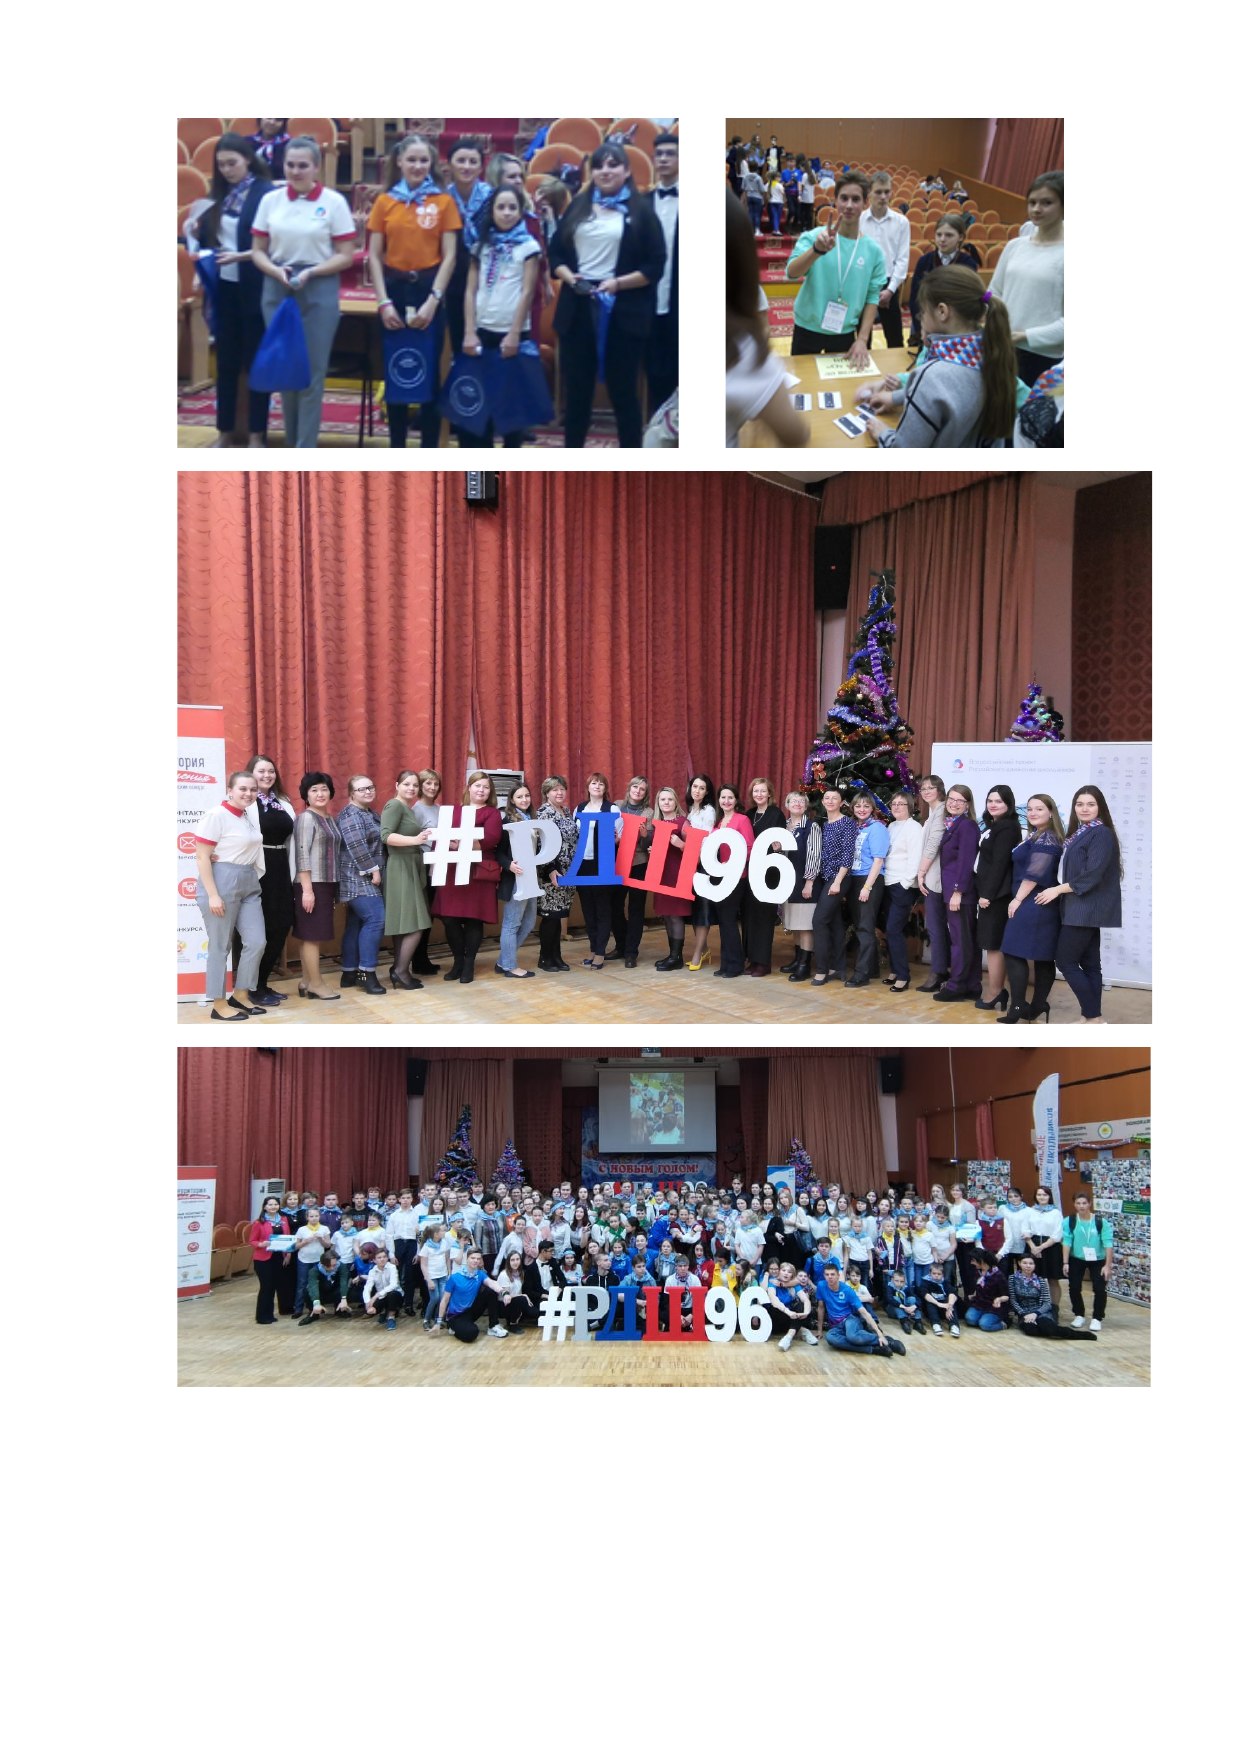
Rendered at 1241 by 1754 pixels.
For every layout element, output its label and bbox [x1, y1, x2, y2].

picture [177, 118, 679, 448]
picture [725, 118, 1064, 448]
picture [177, 471, 1153, 1024]
picture [177, 1047, 1151, 1387]
